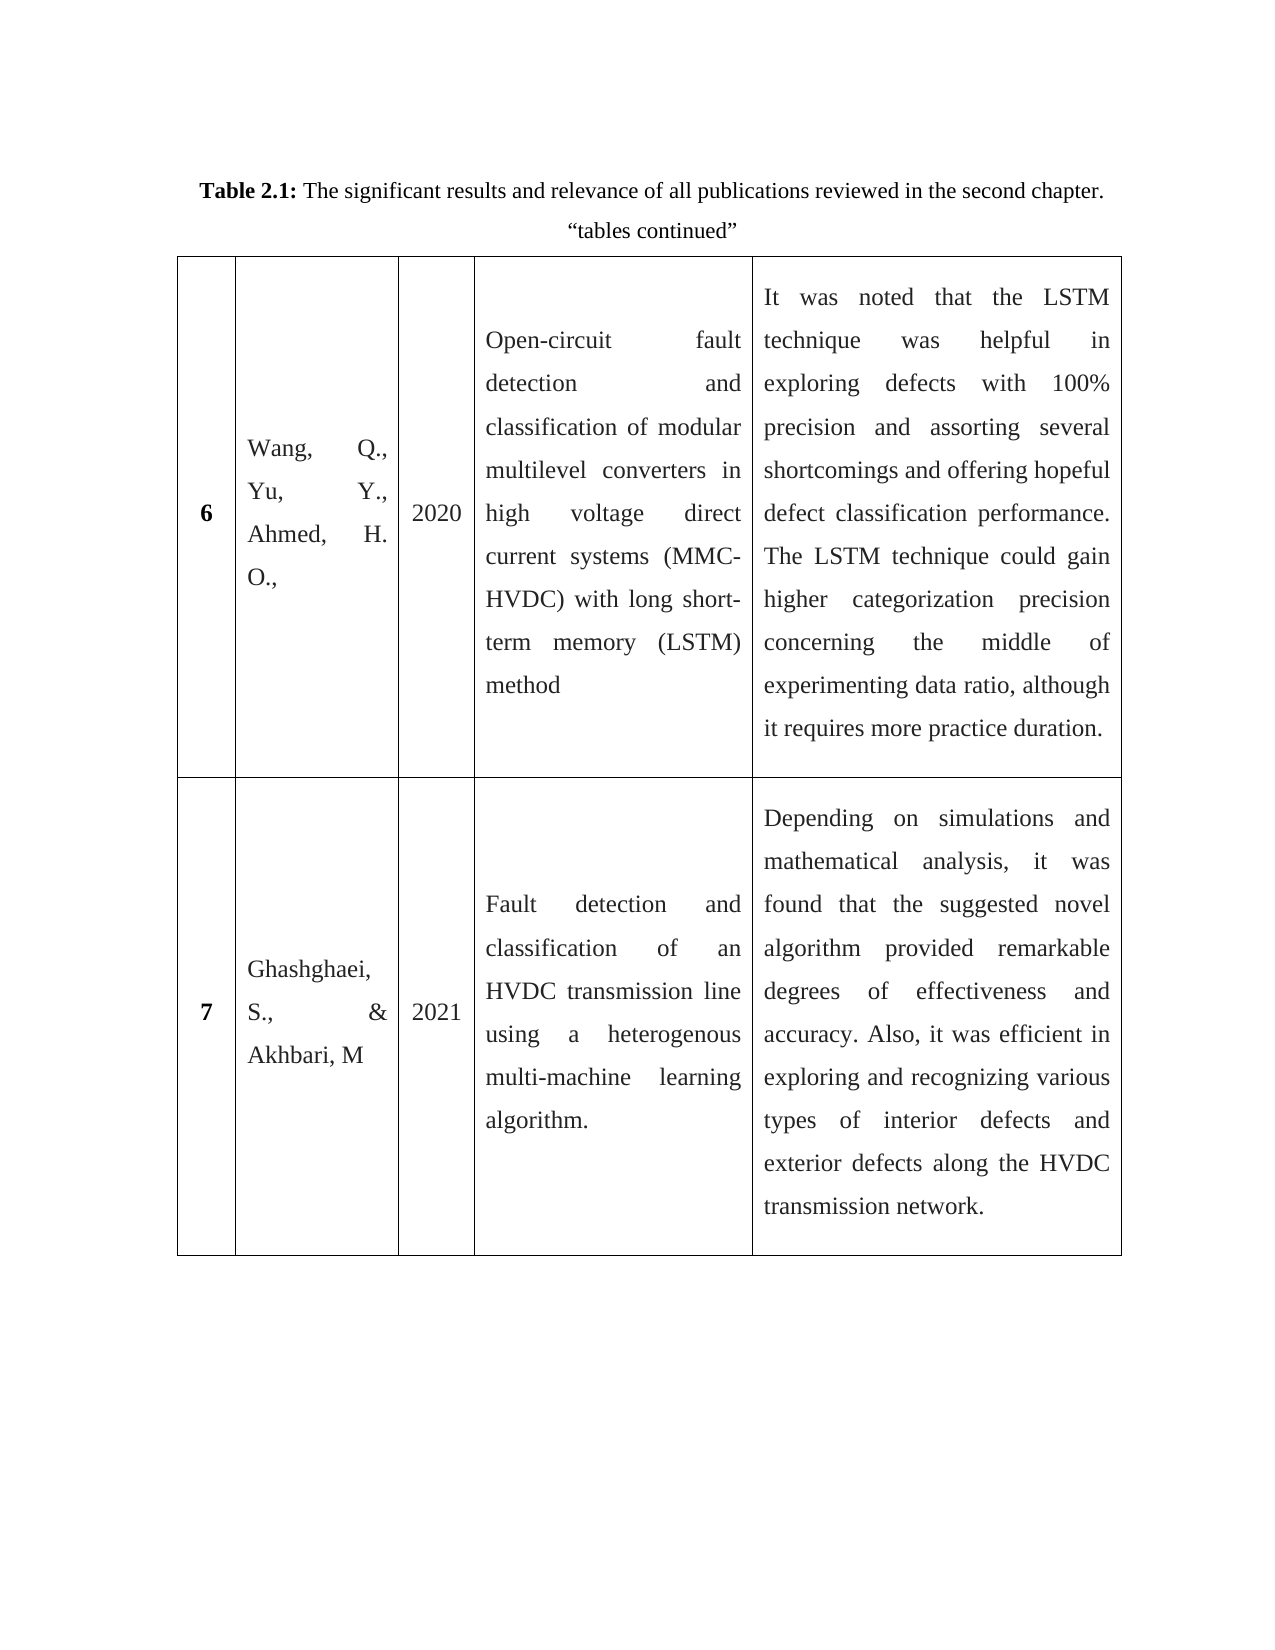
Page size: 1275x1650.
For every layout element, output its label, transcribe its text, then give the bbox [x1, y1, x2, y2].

table_header It was noted that the LSTM technique was helpful in exploring defects with 100% precision and assorting several shortcomings and offering hopeful defect classification performance. The LSTM technique could gain higher categorization precision concerning the middle of experimenting data ratio, although it requires more practice duration. [753, 257, 1121, 777]
table_header 2020 [399, 257, 474, 777]
table_cell 7 [178, 778, 235, 1255]
table_header Wang, Q., Yu, Y., Ahmed, H. O., [236, 257, 398, 777]
table_cell 2021 [399, 778, 474, 1255]
table_header Open-circuit fault detection and classification of modular multilevel converters in high voltage direct current systems (MMC-HVDC) with long short-term memory (LSTM) method [475, 257, 752, 777]
table_cell Ghashghaei, S., & Akhbari, M [236, 778, 398, 1255]
text Table 2.1: The significant results and relevance of all publications reviewed in the second chapter. “tables continued” [177, 177, 1127, 243]
table_header 6 [178, 257, 235, 777]
table_cell Fault detection and classification of an HVDC transmission line using a heterogenous multi‐machine learning algorithm. [475, 778, 752, 1255]
table_cell Depending on simulations and mathematical analysis, it was found that the suggested novel algorithm provided remarkable degrees of effectiveness and accuracy. Also, it was efficient in exploring and recognizing various types of interior defects and exterior defects along the HVDC transmission network. [753, 778, 1121, 1255]
